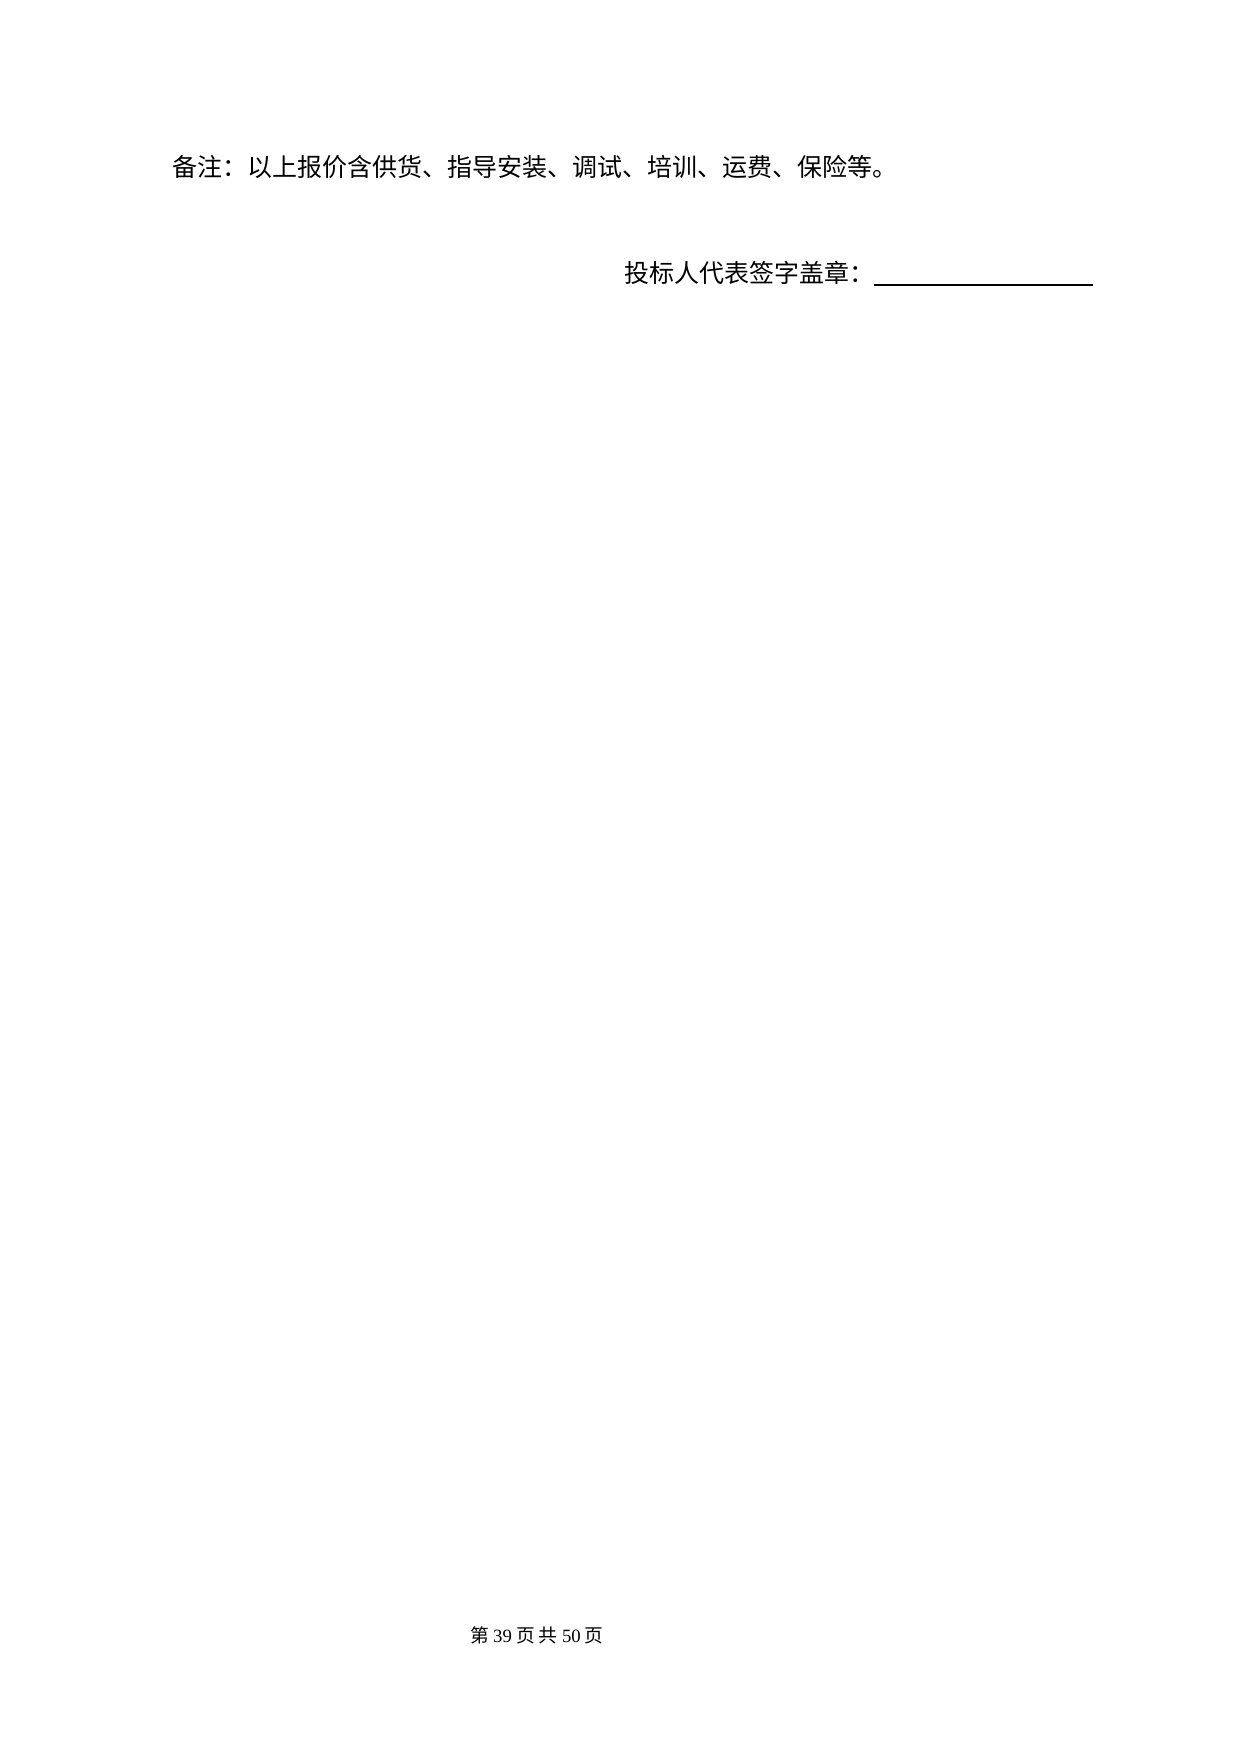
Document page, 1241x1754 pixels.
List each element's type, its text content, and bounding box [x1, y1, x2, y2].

text 投标人代表签字盖章： [148, 253, 1092, 289]
text 备注：以上报价含供货、指导安装、调试、培训、运费、保险等。 [148, 148, 1092, 184]
